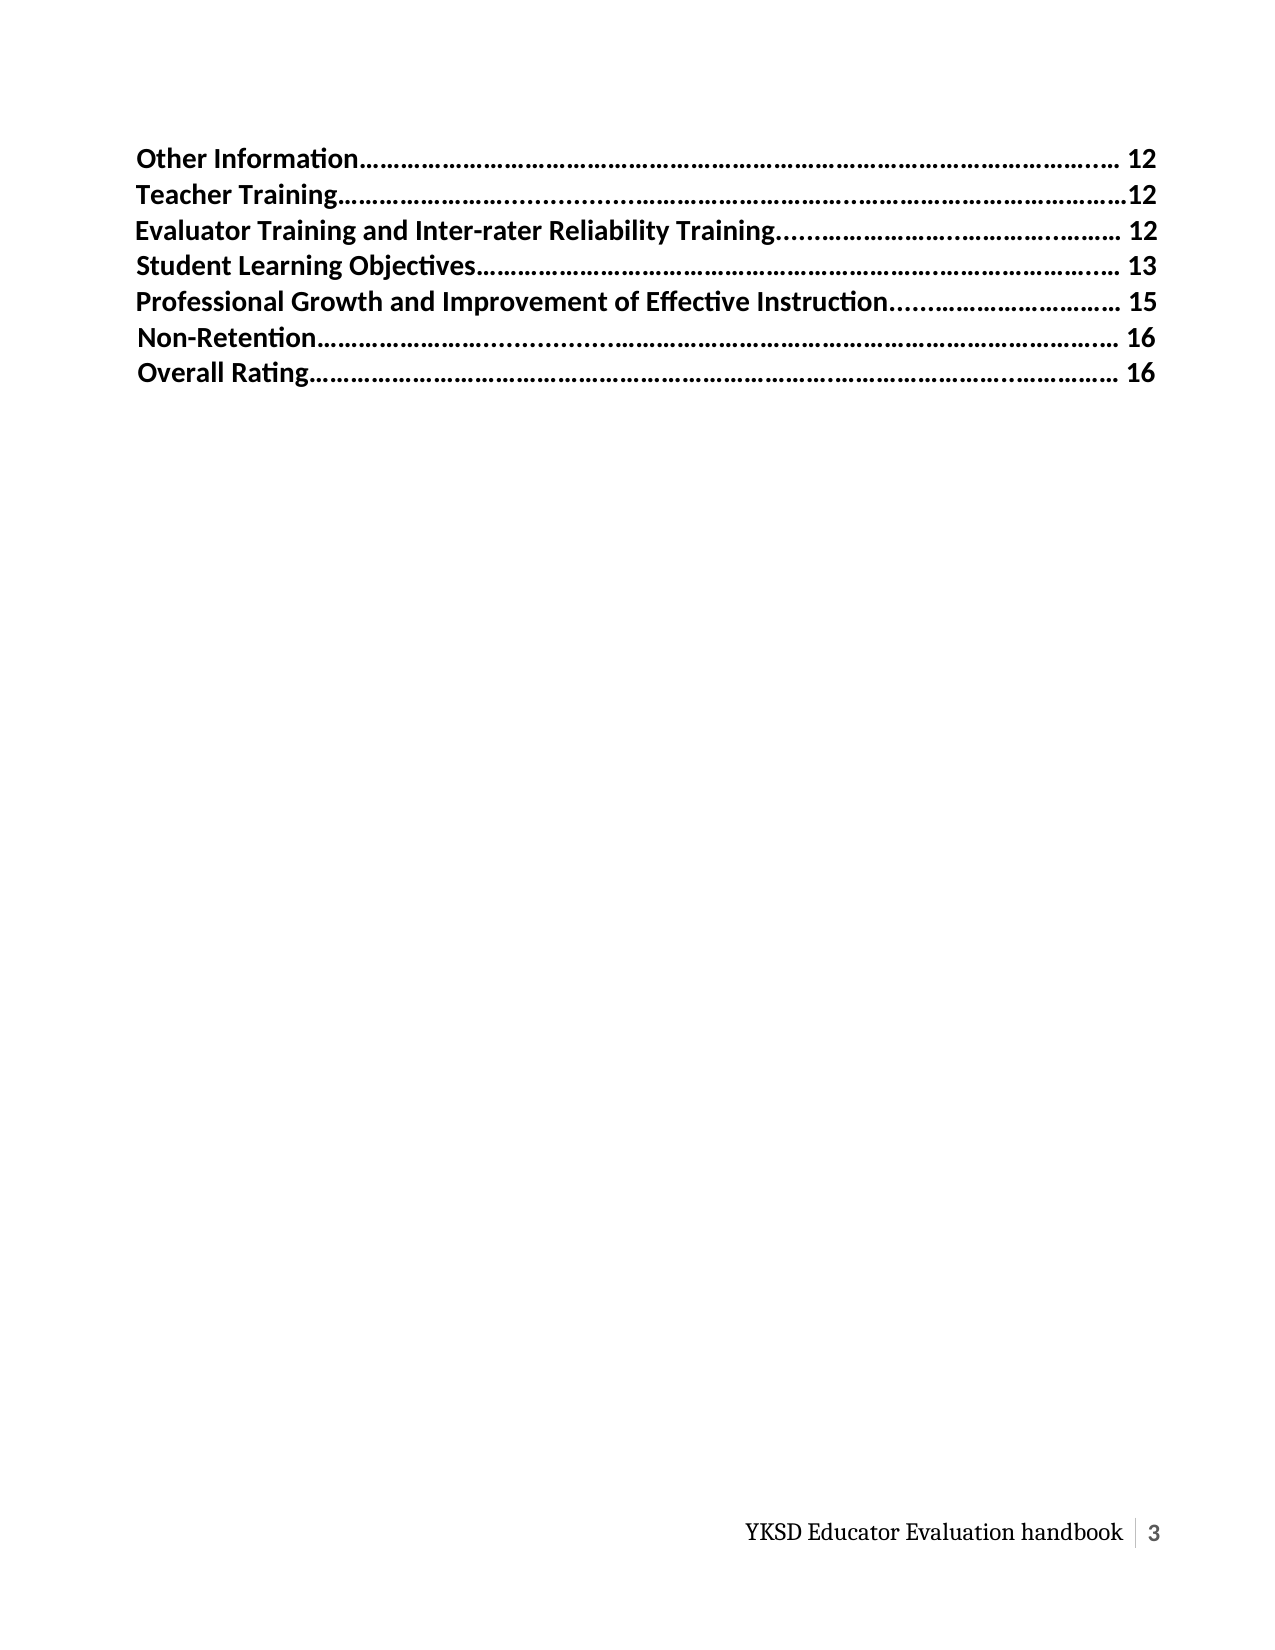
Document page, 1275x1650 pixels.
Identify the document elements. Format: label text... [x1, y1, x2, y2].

text Professional Growth and Improvement of Effective Instruction......……………………… 15 [103, 283, 1191, 319]
text Evaluator Training and Inter-rater Reliability Training......………………..…………..……… 12 [103, 212, 1191, 247]
text Non-Retention…………………….................…………………………………………………………….… 16 [103, 319, 1191, 354]
text Other Information……………………………………………………………………………………………..… 12 [103, 141, 1191, 176]
text Overall Rating………………………………………………………………….……………………..…………… 16 [103, 354, 1191, 390]
text Student Learning Objectives………………………………………………………….…………………..… 13 [103, 247, 1191, 283]
text Teacher Training…………………….................…………………………..…………………………………12 [103, 176, 1191, 212]
